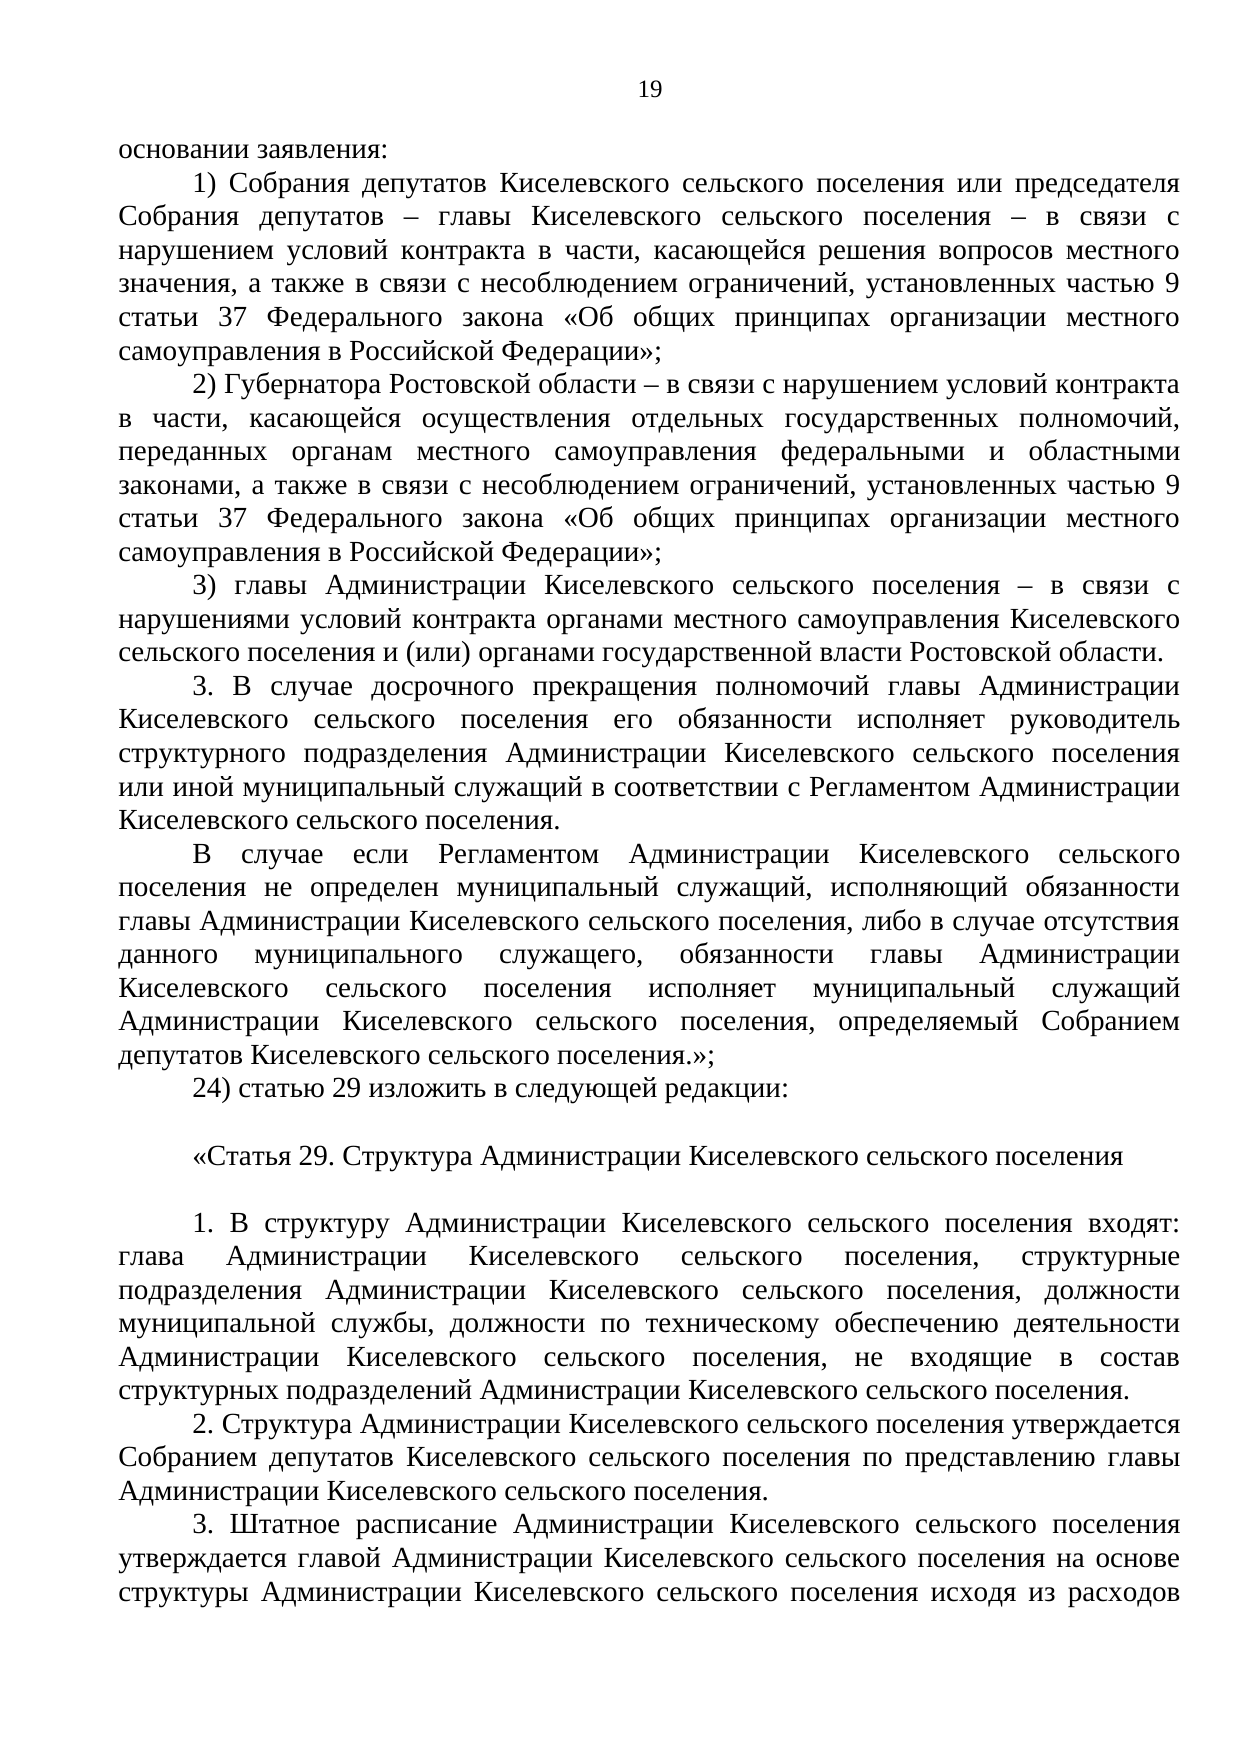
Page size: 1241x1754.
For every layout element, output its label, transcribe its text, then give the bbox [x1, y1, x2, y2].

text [118, 131, 1181, 165]
text «Статья 29. Структура Администрации Киселевского сельского поселения [118, 1138, 1181, 1171]
text 24) статью 29 изложить в следующей редакции: [118, 1071, 1181, 1104]
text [118, 1507, 1181, 1607]
text 3) главы Администрации Киселевского сельского поселения – в связи с нарушениями условий контракта органами местного самоуправления Киселевского сельского поселения и (или) органами государственной власти Ростовской области. [118, 567, 1181, 668]
text 1) Собрания депутатов Киселевского сельского поселения или председателя Собрания депутатов – главы Киселевского сельского поселения – в связи с нарушением условий контракта в части, касающейся решения вопросов местного значения, а также в связи с несоблюдением ограничений, установленных частью 9 статьи 37 Федерального закона «Об общих принципах организации местного самоуправления в Российской Федерации»; [118, 165, 1181, 366]
text 1. В структуру Администрации Киселевского сельского поселения входят: глава Администрации Киселевского сельского поселения, структурные подразделения Администрации Киселевского сельского поселения, должности муниципальной службы, должности по техническому обеспечению деятельности Администрации Киселевского сельского поселения, не входящие в состав структурных подразделений Администрации Киселевского сельского поселения. [118, 1205, 1181, 1406]
text 3. В случае досрочного прекращения полномочий главы Администрации Киселевского сельского поселения его обязанности исполняет руководитель структурного подразделения Администрации Киселевского сельского поселения или иной муниципальный служащий в соответствии с Регламентом Администрации Киселевского сельского поселения. [118, 668, 1181, 836]
text В случае если Регламентом Администрации Киселевского сельского поселения не определен муниципальный служащий, исполняющий обязанности главы Администрации Киселевского сельского поселения, либо в случае отсутствия данного муниципального служащего, обязанности главы Администрации Киселевского сельского поселения исполняет муниципальный служащий Администрации Киселевского сельского поселения, определяемый Собранием депутатов Киселевского сельского поселения.»; [118, 836, 1181, 1071]
text 2) Губернатора Ростовской области – в связи с нарушением условий контракта в части, касающейся осуществления отдельных государственных полномочий, переданных органам местного самоуправления федеральными и областными законами, а также в связи с несоблюдением ограничений, установленных частью 9 статьи 37 Федерального закона «Об общих принципах организации местного самоуправления в Российской Федерации»; [118, 366, 1181, 567]
text 2. Структура Администрации Киселевского сельского поселения утверждается Собранием депутатов Киселевского сельского поселения по представлению главы Администрации Киселевского сельского поселения. [118, 1406, 1181, 1507]
